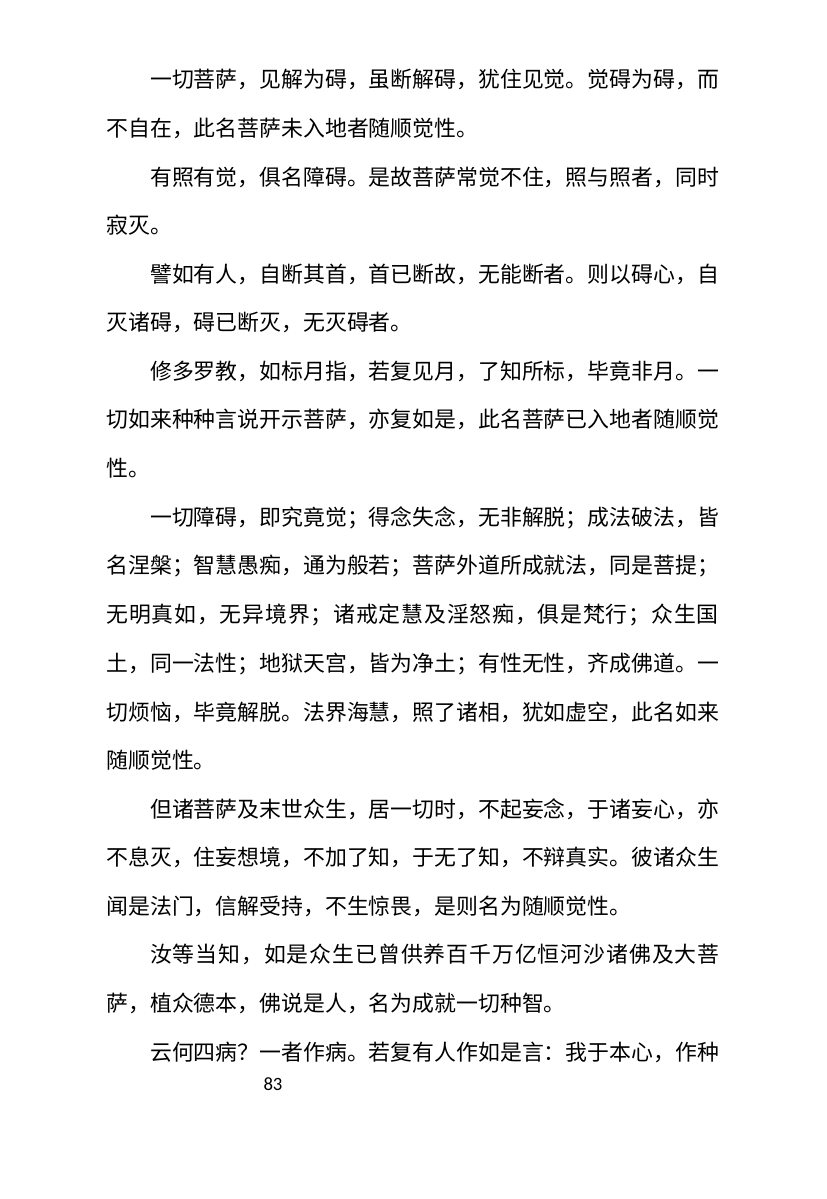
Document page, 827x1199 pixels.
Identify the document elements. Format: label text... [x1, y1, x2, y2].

text 一切菩萨，见解为碍，虽断解碍，犹住见觉。觉碍为碍，而不自在，此名菩萨未入地者随顺觉性。 [106, 62, 721, 143]
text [106, 1034, 721, 1067]
text 修多罗教，如标月指，若复见月，了知所标，毕竟非月。一切如来种种言说开示菩萨，亦复如是，此名菩萨已入地者随顺觉性。 [106, 353, 721, 483]
text 有照有觉，俱名障碍。是故菩萨常觉不住，照与照者，同时寂灭。 [106, 159, 721, 240]
text 譬如有人，自断其首，首已断故，无能断者。则以碍心，自灭诸碍，碍已断灭，无灭碍者。 [106, 256, 721, 337]
text 汝等当知，如是众生已曾供养百千万亿恒河沙诸佛及大菩萨，植众德本，佛说是人，名为成就一切种智。 [106, 937, 721, 1018]
text 但诸菩萨及末世众生，居一切时，不起妄念，于诸妄心，亦不息灭，住妄想境，不加了知，于无了知，不辩真实。彼诸众生闻是法门，信解受持，不生惊畏，是则名为随顺觉性。 [106, 791, 721, 921]
text 一切障碍，即究竟觉；得念失念，无非解脱；成法破法，皆名涅槃；智慧愚痴，通为般若；菩萨外道所成就法，同是菩提；无明真如，无异境界；诸戒定慧及淫怒痴，俱是梵行；众生国土，同一法性；地狱天宫，皆为净土；有性无性，齐成佛道。一切烦恼，毕竟解脱。法界海慧，照了诸相，犹如虚空，此名如来随顺觉性。 [106, 499, 721, 775]
